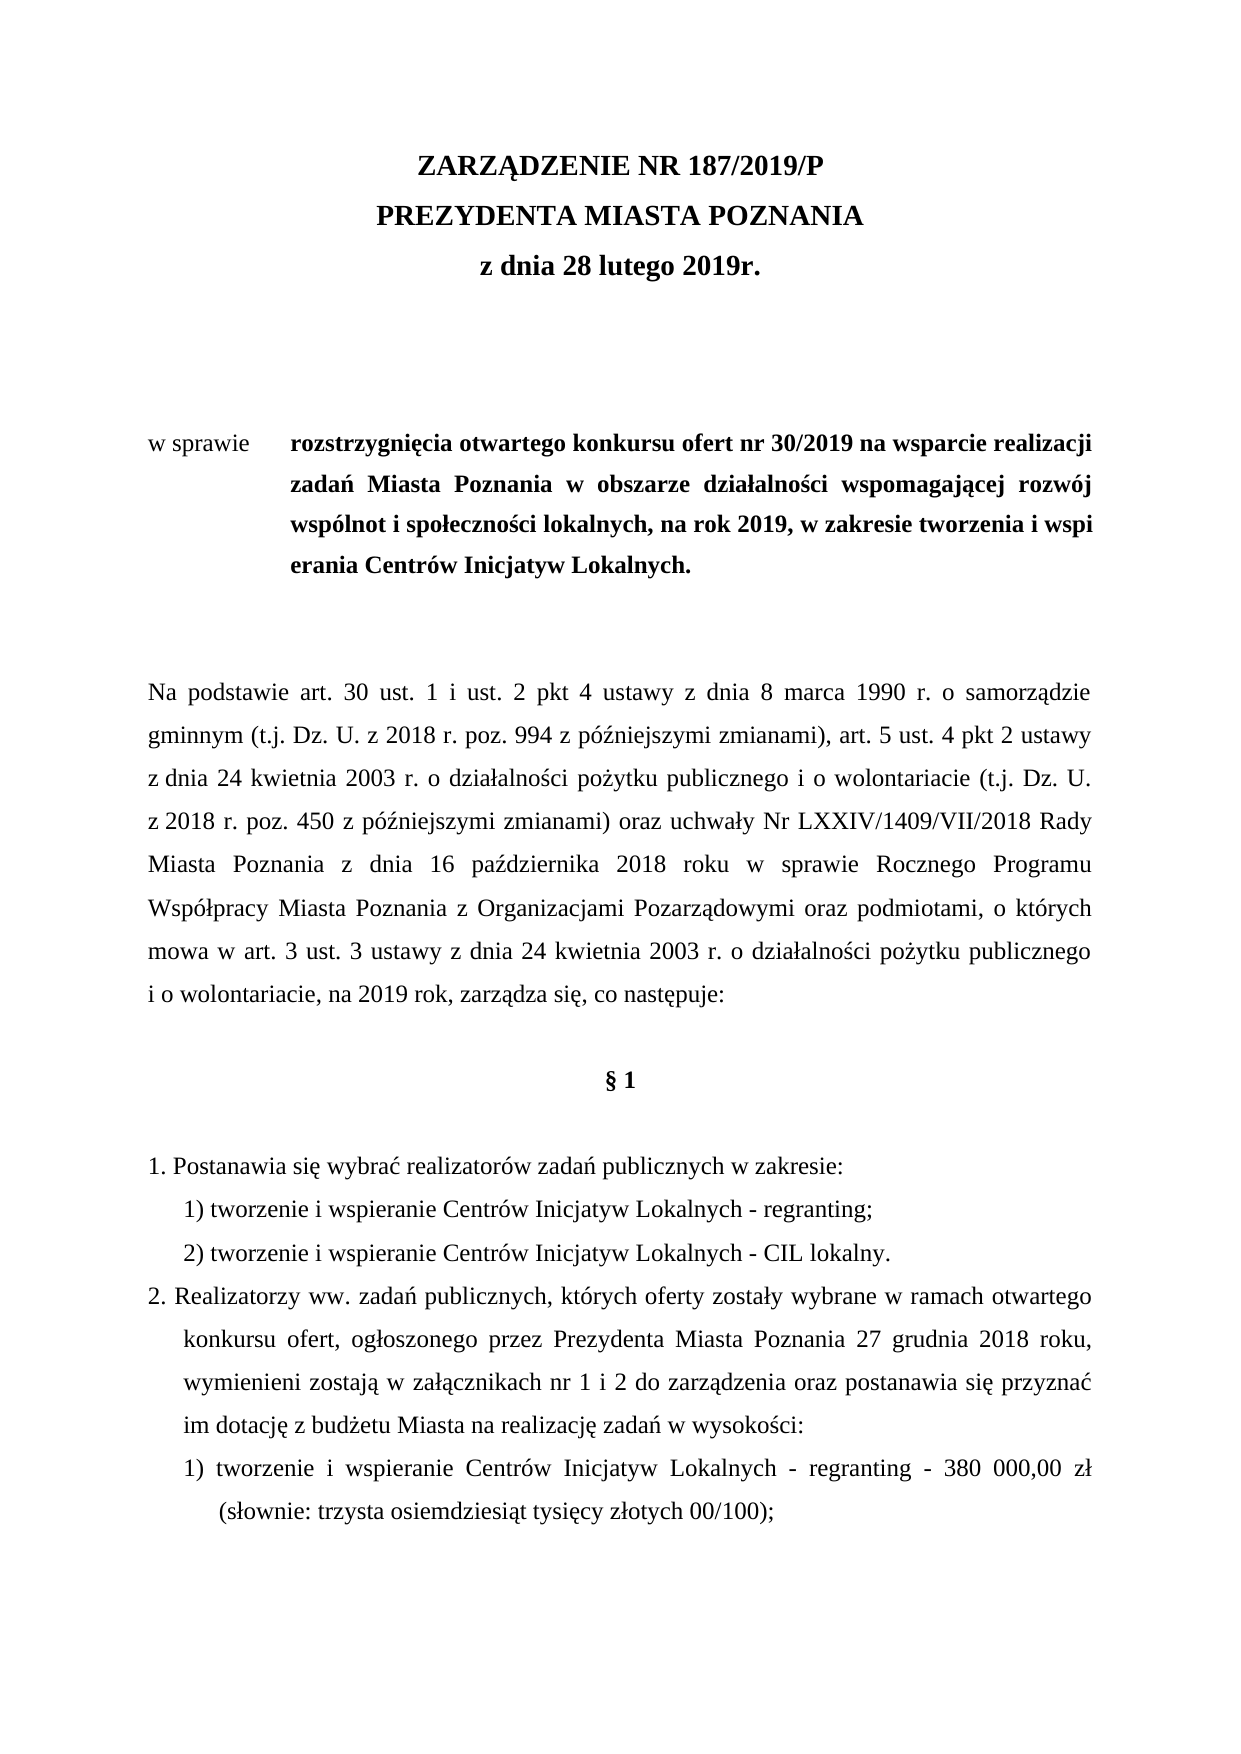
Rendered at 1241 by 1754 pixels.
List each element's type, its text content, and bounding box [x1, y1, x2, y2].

text § 1 [148, 1065, 1093, 1094]
text z dnia 28 lutego 2019r. [148, 248, 1093, 282]
text Na podstawie art. 30 ust. 1 i ust. 2 pkt 4 ustawy z dnia 8 marca 1990 r. o samorządzie gminnym (t.j. Dz. U. z 2018 r. poz. 994 z późniejszymi zmianami), art. 5 ust. 4 pkt 2 ustawy z dnia 24 kwietnia 2003 r. o działalności pożytku publicznego i o wolontariacie (t.j. Dz. U. z 2018 r. poz. 450 z późniejszymi zmianami) oraz uchwały Nr LXXIV/1409/VII/2018 Rady Miasta Poznania z dnia 16 października 2018 roku w sprawie Rocznego Programu Współpracy Miasta Poznania z Organizacjami Pozarządowymi oraz podmiotami, o których mowa w art. 3 ust. 3 ustawy z dnia 24 kwietnia 2003 r. o działalności pożytku publicznego i o wolontariacie, na 2019 rok, zarządza się, co następuje: [148, 677, 1093, 1008]
table_header w sprawie [136, 428, 279, 591]
text 2. Realizatorzy ww. zadań publicznych, których oferty zostały wybrane w ramach otwartego konkursu ofert, ogłoszonego przez Prezydenta Miasta Poznania 27 grudnia 2018 roku, wymienieni zostają w załącznikach nr 1 i 2 do zarządzenia oraz postanawia się przyznać im dotację z budżetu Miasta na realizację zadań w wysokości: [148, 1281, 1093, 1439]
table_header rozstrzygnięcia otwartego konkursu ofert nr 30/2019 na wsparcie realizacji zadań Miasta Poznania w obszarze działalności wspomagającej rozwój wspólnot i społeczności lokalnych, na rok 2019, w zakresie tworzenia i wspierania Centrów Inicjatyw Lokalnych. [279, 428, 1104, 591]
text 2) tworzenie i wspieranie Centrów Inicjatyw Lokalnych - CIL lokalny. [183, 1238, 1093, 1266]
text 1) tworzenie i wspieranie Centrów Inicjatyw Lokalnych - regranting; [183, 1194, 1093, 1223]
subtitle ZARZĄDZENIE NR [148, 148, 1093, 181]
text 1) tworzenie i wspieranie Centrów Inicjatyw Lokalnych - regranting - 380 000,00 zł (słownie: trzysta osiemdziesiąt tysięcy złotych 00/100); [183, 1453, 1093, 1525]
subtitle PREZYDENTA MIASTA POZNANIA [148, 198, 1093, 231]
text 1. Postanawia się wybrać realizatorów zadań publicznych w zakresie: [148, 1151, 1093, 1180]
